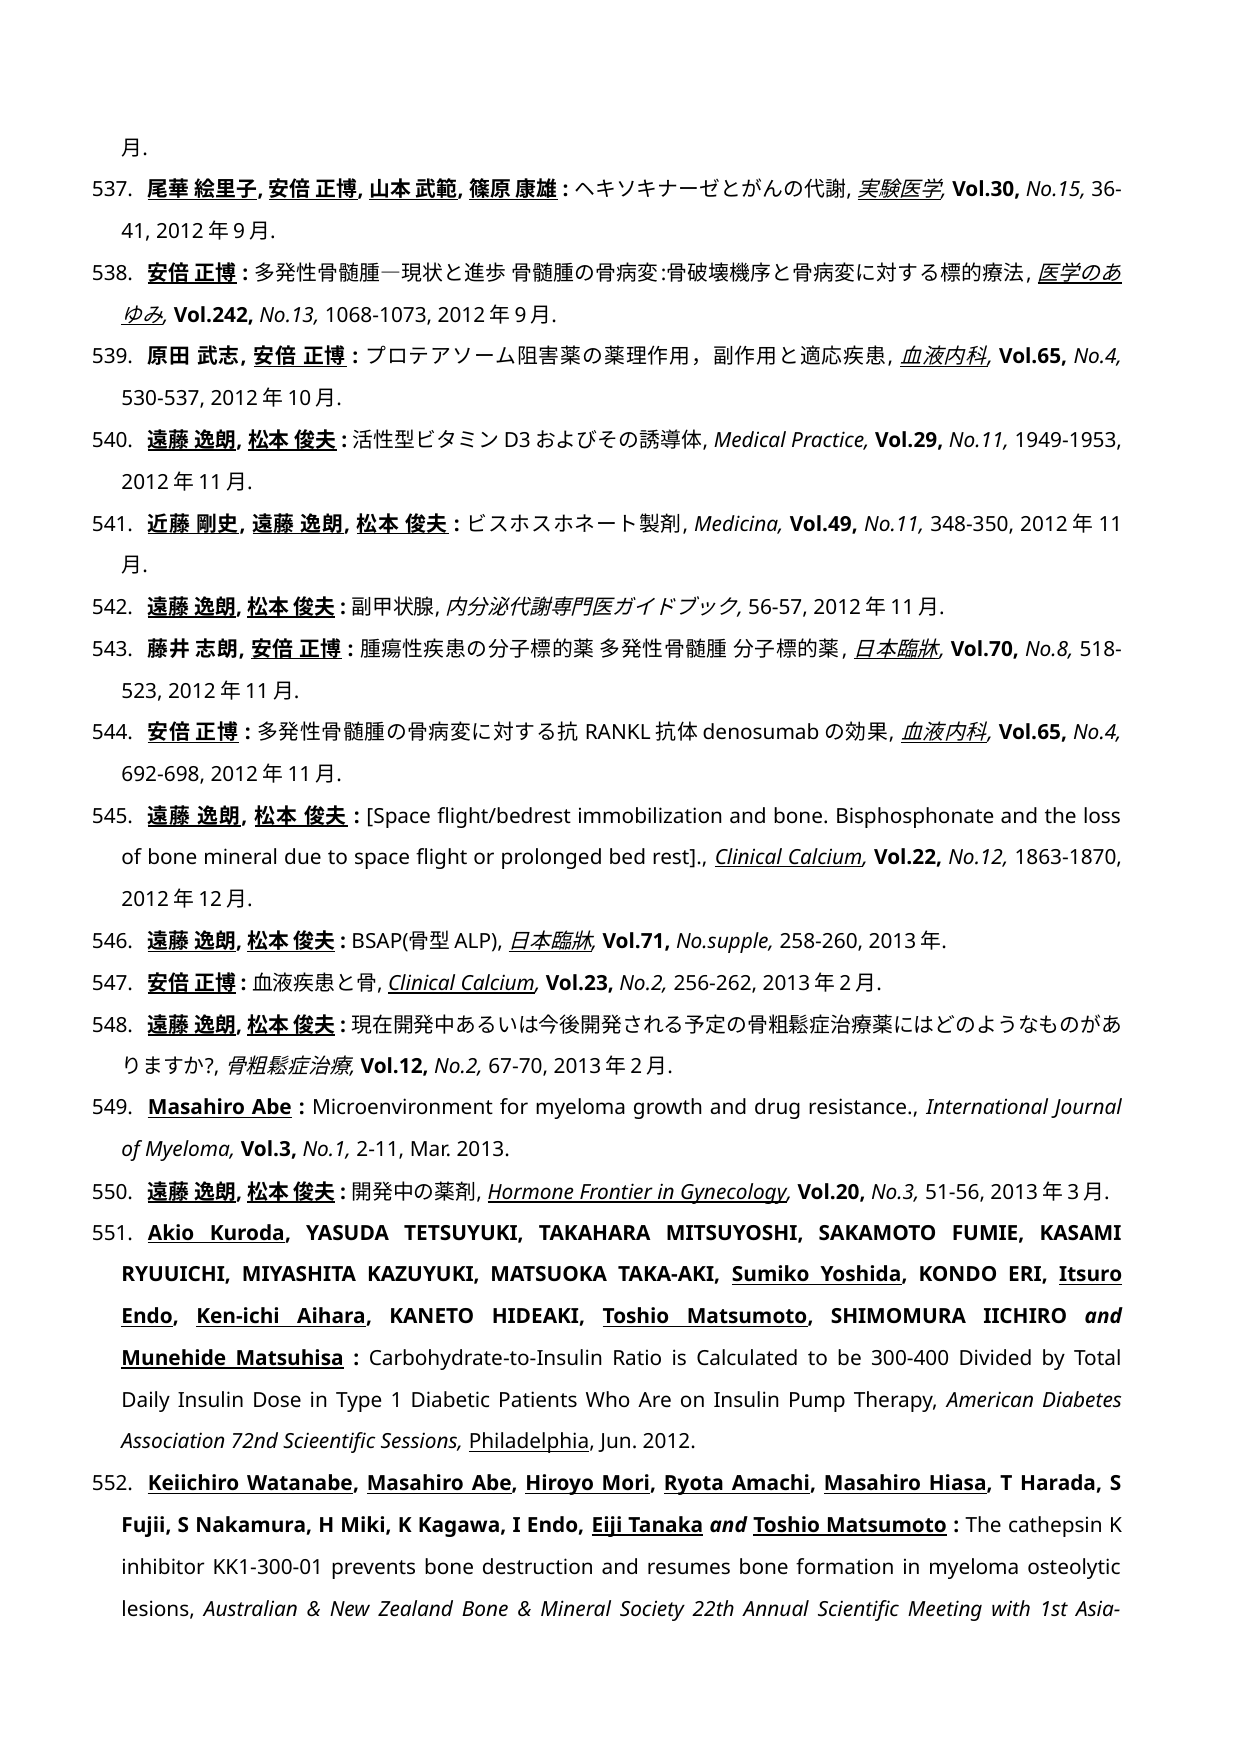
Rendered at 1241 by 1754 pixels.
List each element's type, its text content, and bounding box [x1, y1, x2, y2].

list 遠藤 逸朗, 松本 俊夫 : 活性型ビタミンD3およびその誘導体, Medical Practice, Vol.29, No.11, 1949-1953, 2012年11月. [92, 417, 1122, 501]
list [92, 1462, 1122, 1629]
list 遠藤 逸朗, 松本 俊夫 : 現在開発中あるいは今後開発される予定の骨粗鬆症治療薬にはどのようなものがありますか?, 骨粗鬆症治療, Vol.12, No.2, 67-70, 2013年2月. [92, 1002, 1122, 1086]
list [92, 125, 1122, 167]
list 遠藤 逸朗, 松本 俊夫 : [Space flight/bedrest immobilization and bone. Bisphosphonate and the loss of bone mineral due to space flight or prolonged bed rest]., Clinical Calcium, Vol.22, No.12, 1863-1870, 2012年12月. [92, 793, 1122, 919]
list Akio Kuroda, YASUDA TETSUYUKI, TAKAHARA MITSUYOSHI, SAKAMOTO FUMIE, KASAMI RYUUICHI, MIYASHITA KAZUYUKI, MATSUOKA TAKA-AKI, Sumiko Yoshida, KONDO ERI, Itsuro Endo, Ken-ichi Aihara, KANETO HIDEAKI, Toshio Matsumoto, SHIMOMURA IICHIRO and Munehide Matsuhisa : Carbohydrate-to-Insulin Ratio is Calculated to be 300-400 Divided by Total Daily Insulin Dose in Type 1 Diabetic Patients Who Are on Insulin Pump Therapy, American Diabetes Association 72nd Scieentific Sessions, Philadelphia, Jun. 2012. [92, 1211, 1122, 1462]
list 安倍 正博 : 多発性骨髄腫—現状と進歩 骨髄腫の骨病変:骨破壊機序と骨病変に対する標的療法, 医学のあゆみ, Vol.242, No.13, 1068-1073, 2012年9月. [92, 250, 1122, 334]
list 安倍 正博 : 多発性骨髄腫の骨病変に対する抗RANKL抗体denosumabの効果, 血液内科, Vol.65, No.4, 692-698, 2012年11月. [92, 710, 1122, 793]
list 遠藤 逸朗, 松本 俊夫 : BSAP(骨型ALP), 日本臨牀, Vol.71, No.supple, 258-260, 2013年. [92, 919, 1122, 961]
list 遠藤 逸朗, 松本 俊夫 : 開発中の薬剤, Hormone Frontier in Gynecology, Vol.20, No.3, 51-56, 2013年3月. [92, 1169, 1122, 1211]
list 安倍 正博 : 血液疾患と骨, Clinical Calcium, Vol.23, No.2, 256-262, 2013年2月. [92, 961, 1122, 1002]
list Masahiro Abe : Microenvironment for myeloma growth and drug resistance., International Journal of Myeloma, Vol.3, No.1, 2-11, Mar. 2013. [92, 1086, 1122, 1169]
list 原田 武志, 安倍 正博 : プロテアソーム阻害薬の薬理作用，副作用と適応疾患, 血液内科, Vol.65, No.4, 530-537, 2012年10月. [92, 334, 1122, 417]
list 近藤 剛史, 遠藤 逸朗, 松本 俊夫 : ビスホスホネート製剤, Medicina, Vol.49, No.11, 348-350, 2012年11月. [92, 501, 1122, 584]
list 尾華 絵里子, 安倍 正博, 山本 武範, 篠原 康雄 : ヘキソキナーゼとがんの代謝, 実験医学, Vol.30, No.15, 36-41, 2012年9月. [92, 167, 1122, 250]
list 藤井 志朗, 安倍 正博 : 腫瘍性疾患の分子標的薬 多発性骨髄腫 分子標的薬, 日本臨牀, Vol.70, No.8, 518-523, 2012年11月. [92, 626, 1122, 710]
list 遠藤 逸朗, 松本 俊夫 : 副甲状腺, 内分泌代謝専門医ガイドブック, 56-57, 2012年11月. [92, 584, 1122, 626]
